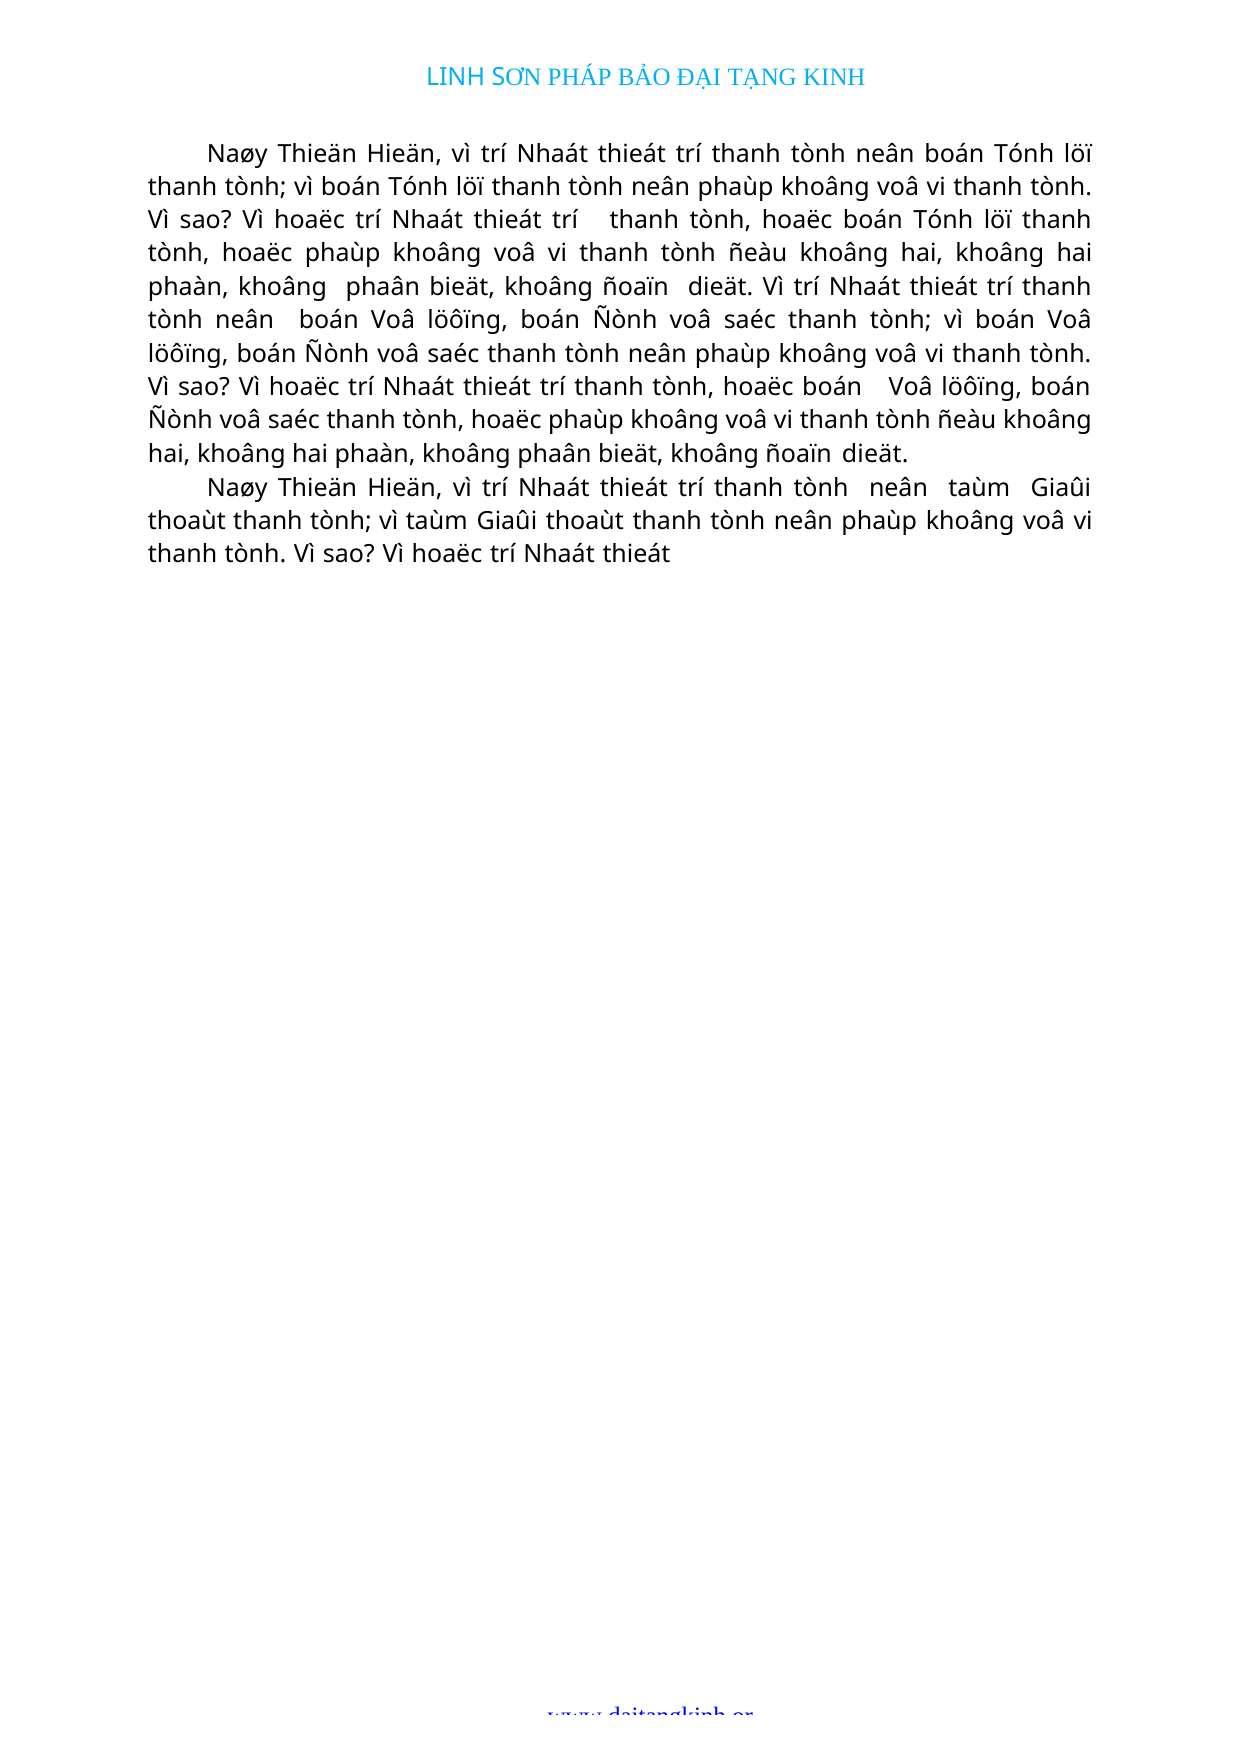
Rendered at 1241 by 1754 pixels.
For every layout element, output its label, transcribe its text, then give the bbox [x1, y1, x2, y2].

text Naøy Thieän Hieän, vì trí Nhaát thieát trí thanh tònh neân boán Tónh löï thanh tònh; vì boán Tónh löï thanh tònh neân phaùp khoâng voâ vi thanh tònh. Vì sao? Vì hoaëc trí Nhaát thieát trí thanh tònh, hoaëc boán Tónh löï thanh tònh, hoaëc phaùp khoâng voâ vi thanh tònh ñeàu khoâng hai, khoâng hai phaàn, khoâng phaân bieät, khoâng ñoaïn dieät. Vì trí Nhaát thieát trí thanh tònh neân boán Voâ löôïng, boán Ñònh voâ saéc thanh tònh; vì boán Voâ löôïng, boán Ñònh voâ saéc thanh tònh neân phaùp khoâng voâ vi thanh tònh. Vì sao? Vì hoaëc trí Nhaát thieát trí thanh tònh, hoaëc boán Voâ löôïng, boán Ñònh voâ saéc thanh tònh, hoaëc phaùp khoâng voâ vi thanh tònh ñeàu khoâng hai, khoâng hai phaàn, khoâng phaân bieät, khoâng ñoaïn dieät. [148, 135, 1093, 470]
text Naøy Thieän Hieän, vì trí Nhaát thieát trí thanh tònh neân taùm Giaûi thoaùt thanh tònh; vì taùm Giaûi thoaùt thanh tònh neân phaùp khoâng voâ vi thanh tònh. Vì sao? Vì hoaëc trí Nhaát thieát [148, 470, 1093, 570]
